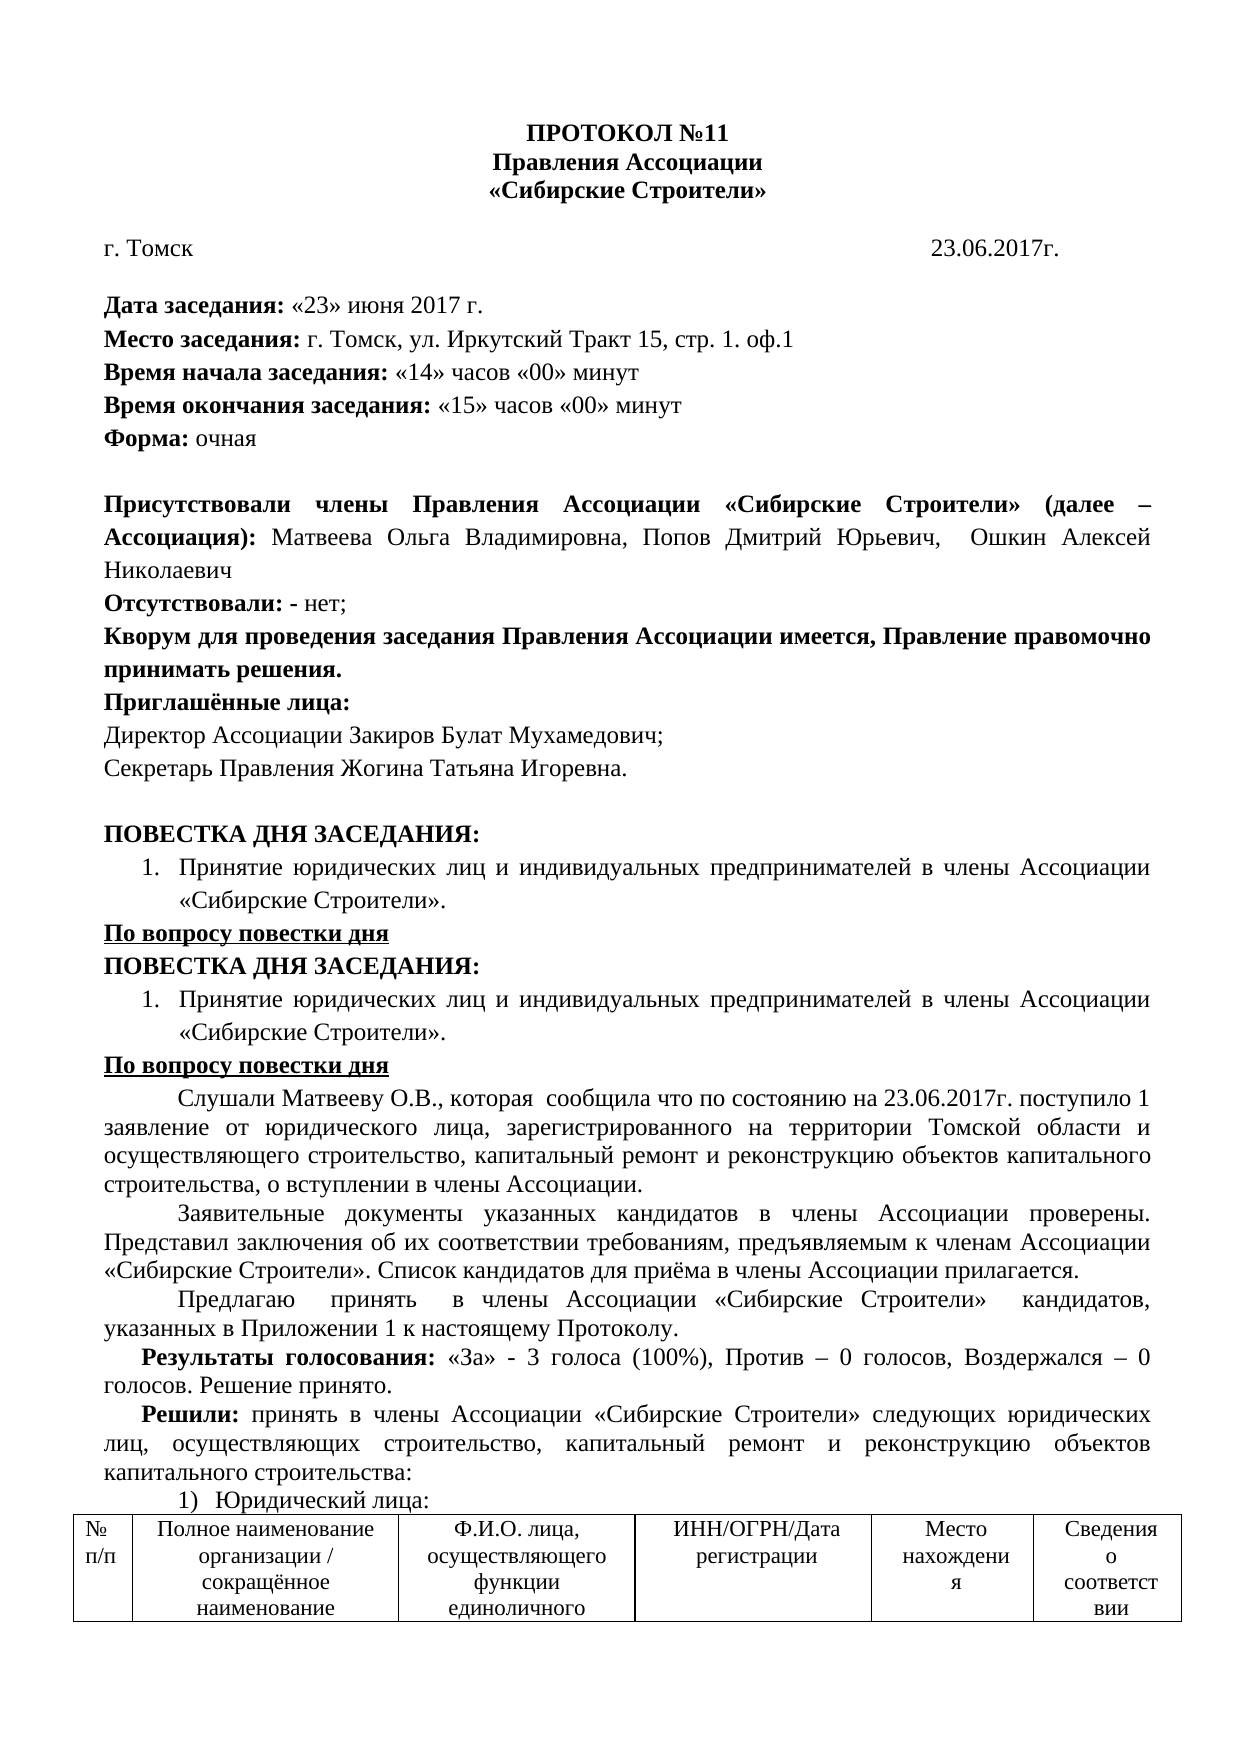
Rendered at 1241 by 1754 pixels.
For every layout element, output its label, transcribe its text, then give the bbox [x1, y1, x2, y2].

text Предлагаю принять в члены Ассоциации «Сибирские Строители» кандидатов, указанных в Приложении 1 к настоящему Протоколу. [103, 1284, 1152, 1342]
text Директор Ассоциации Закиров Булат Мухамедович; [103, 720, 1152, 749]
text По вопросу повестки дня [103, 918, 1152, 947]
list Юридический лица: [177, 1486, 1152, 1514]
text Результаты голосования: «За» - 3 голоса (100%), Против – 0 голосов, Воздержался – 0 голосов. Решение принято. [103, 1342, 1152, 1399]
text ПРОТОКОЛ №11 [103, 118, 1152, 147]
text «Сибирские Строители» [103, 176, 1152, 204]
list Принятие юридических лиц и индивидуальных предпринимателей в члены Ассоциации «Сибирские Строители». [141, 852, 1152, 914]
text Форма: очная [103, 423, 1152, 451]
text ПОВЕСТКА ДНЯ ЗАСЕДАНИЯ: [103, 951, 1152, 980]
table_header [399, 1515, 634, 1621]
text Место заседания: г. Томск, ул. Иркутский Тракт 15, стр. 1. оф.1 [103, 324, 1152, 352]
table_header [1034, 1515, 1181, 1621]
text Заявительные документы указанных кандидатов в члены Ассоциации проверены. Представил заключения об их соответствии требованиям, предъявляемым к членам Ассоциации «Сибирские Строители». Список кандидатов для приёма в члены Ассоциации прилагается. [103, 1198, 1152, 1284]
text Время окончания заседания: «15» часов «00» минут [103, 390, 1152, 418]
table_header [133, 1515, 398, 1621]
text Дата заседания: «23» июня . [103, 291, 1152, 319]
text Слушали Матвееву О.В., которая сообщила что по состоянию на 23.06.2017г. поступило 1 заявление от юридического лица, зарегистрированного на территории Томской области и осуществляющего строительство, капитальный ремонт и реконструкцию объектов капитального строительства, о вступлении в члены Ассоциации. [103, 1083, 1152, 1198]
text Присутствовали члены Правления Ассоциации «Сибирские Строители» (далее – Ассоциация): Матвеева Ольга Владимировна, Попов Дмитрий Юрьевич, Ошкин Алексей Николаевич [103, 489, 1152, 583]
text Секретарь Правления Жогина Татьяна Игоревна. [103, 753, 1152, 782]
text Время начала заседания: «14» часов «00» минут [103, 357, 1152, 385]
text ПОВЕСТКА ДНЯ ЗАСЕДАНИЯ: [103, 819, 1152, 848]
text Решили: принять в члены Ассоциации «Сибирские Строители» следующих юридических лиц, осуществляющих строительство, капитальный ремонт и реконструкцию объектов капитального строительства: [103, 1399, 1152, 1486]
text Кворум для проведения заседания Правления Ассоциации имеется, Правление правомочно принимать решения. [103, 621, 1152, 683]
table_header Место нахождения [872, 1515, 1033, 1621]
table_header № п/п [74, 1515, 132, 1621]
text Приглашённые лица: [103, 687, 1152, 716]
text Отсутствовали: - нет; [103, 588, 1152, 617]
text Правления Ассоциации [103, 147, 1152, 176]
list Принятие юридических лиц и индивидуальных предпринимателей в члены Ассоциации «Сибирские Строители». [141, 984, 1152, 1046]
text По вопросу повестки дня [103, 1050, 1152, 1079]
text г. Томск 23.06.2017г. [103, 233, 1152, 262]
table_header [636, 1515, 871, 1621]
